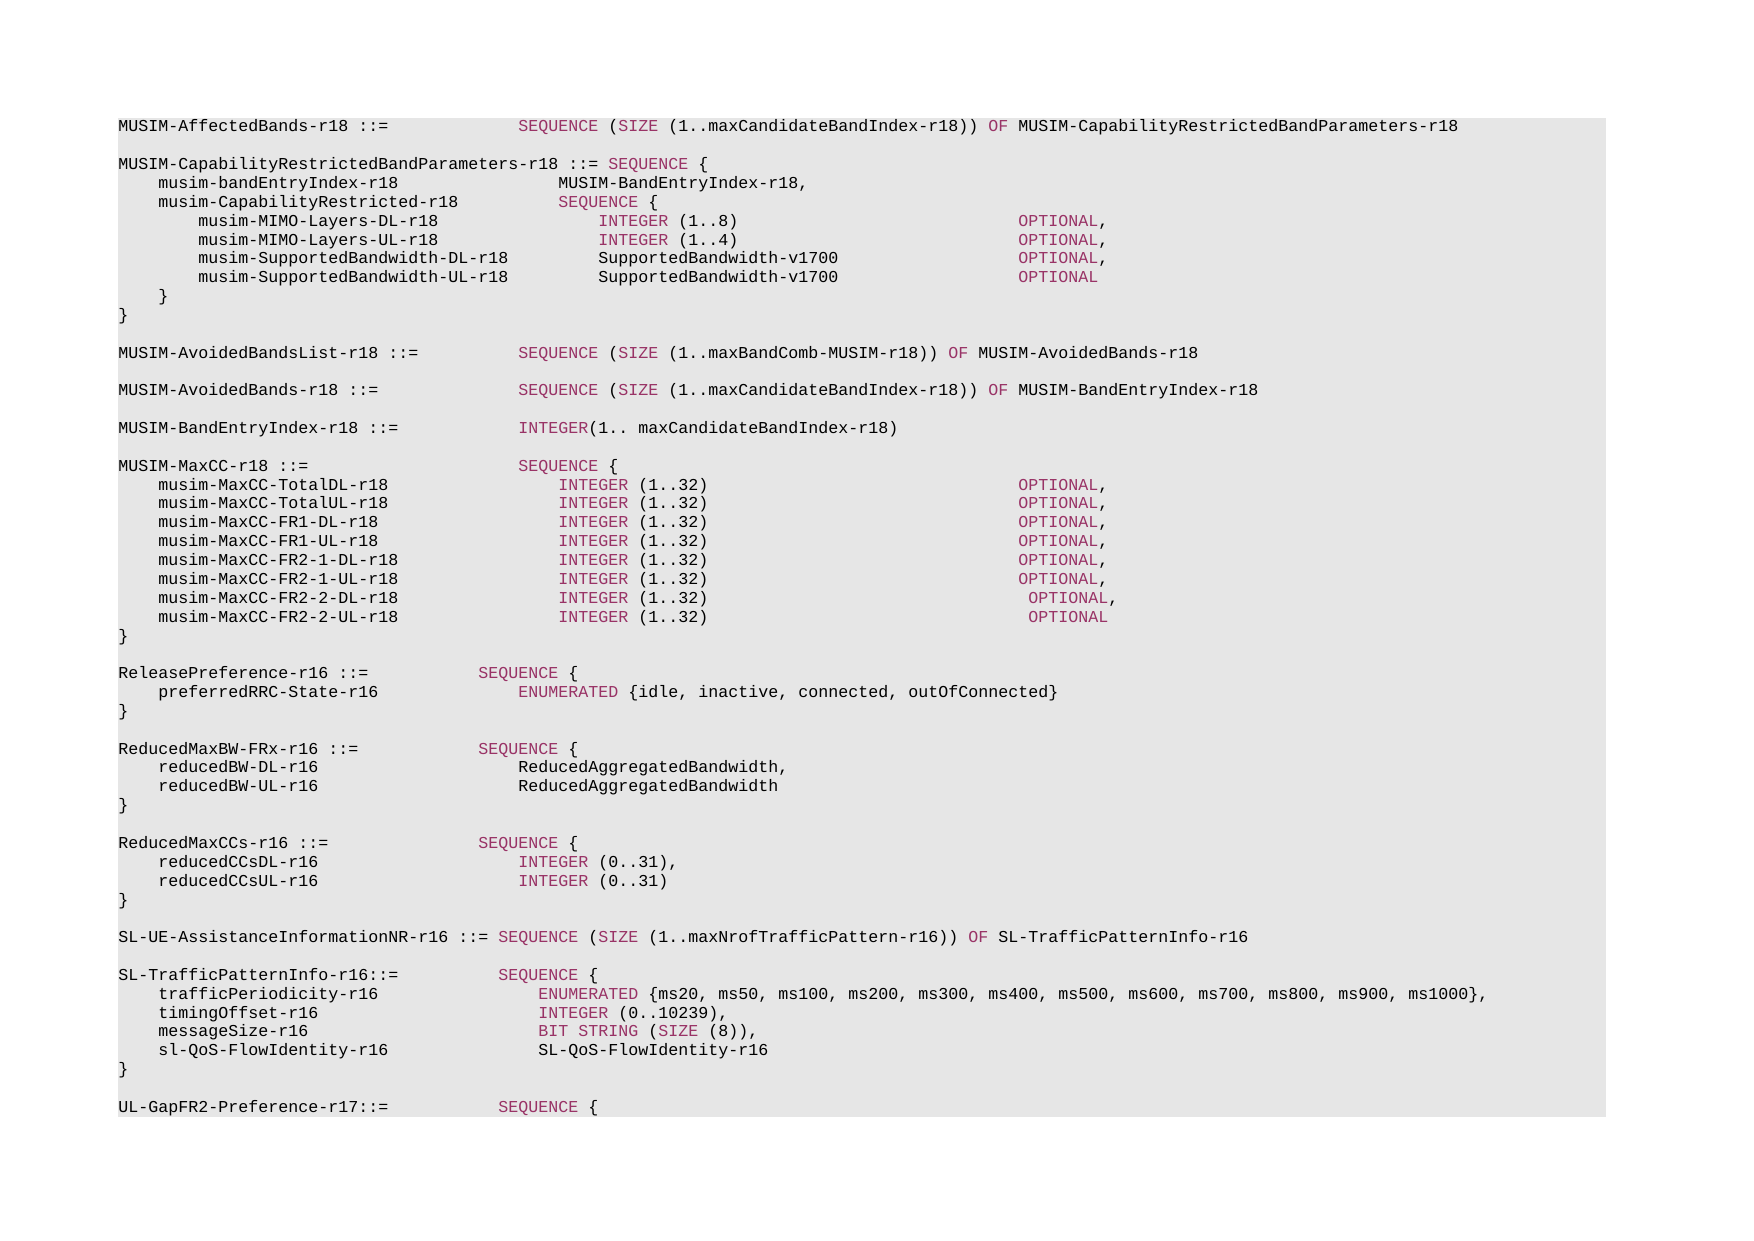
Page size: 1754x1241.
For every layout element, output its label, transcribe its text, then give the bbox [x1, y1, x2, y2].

text reducedBW-DL-r16 ReducedAggregatedBandwidth, [118, 759, 1606, 778]
text musim-MIMO-Layers-UL-r18 INTEGER (1..4) OPTIONAL, [118, 231, 1606, 250]
text musim-MaxCC-FR1-DL-r18 INTEGER (1..32) OPTIONAL, [118, 514, 1606, 533]
text musim-MaxCC-TotalDL-r18 INTEGER (1..32) OPTIONAL, [118, 476, 1606, 495]
text musim-bandEntryIndex-r18 MUSIM-BandEntryIndex-r18, [118, 174, 1606, 193]
text MUSIM-AvoidedBandsList-r18 ::= SEQUENCE (SIZE (1..maxBandComb-MUSIM-r18)) OF MUSIM-AvoidedBands-r18 [118, 344, 1606, 363]
text ReducedMaxBW-FRx-r16 ::= SEQUENCE { [118, 740, 1606, 759]
text reducedCCsDL-r16 INTEGER (0..31), [118, 853, 1606, 872]
text musim-CapabilityRestricted-r18 SEQUENCE { [118, 193, 1606, 212]
text sl-QoS-FlowIdentity-r16 SL-QoS-FlowIdentity-r16 [118, 1042, 1606, 1061]
text reducedCCsUL-r16 INTEGER (0..31) [118, 872, 1606, 891]
text MUSIM-AvoidedBands-r18 ::= SEQUENCE (SIZE (1..maxCandidateBandIndex-r18)) OF MUSIM-BandEntryIndex-r18 [118, 382, 1606, 401]
text musim-MaxCC-FR1-UL-r18 INTEGER (1..32) OPTIONAL, [118, 533, 1606, 552]
text musim-MaxCC-TotalUL-r18 INTEGER (1..32) OPTIONAL, [118, 495, 1606, 514]
text musim-SupportedBandwidth-DL-r18 SupportedBandwidth-v1700 OPTIONAL, [118, 250, 1606, 269]
text trafficPeriodicity-r16 ENUMERATED {ms20, ms50, ms100, ms200, ms300, ms400, ms500, ms600, ms700, ms800, ms900, ms1000}, [118, 985, 1606, 1004]
text } [118, 627, 1606, 646]
text reducedBW-UL-r16 ReducedAggregatedBandwidth [118, 778, 1606, 797]
text } [118, 307, 1606, 325]
text MUSIM-MaxCC-r18 ::= SEQUENCE { [118, 457, 1606, 476]
text ReducedMaxCCs-r16 ::= SEQUENCE { [118, 834, 1606, 853]
text ReleasePreference-r16 ::= SEQUENCE { [118, 665, 1606, 684]
text musim-MaxCC-FR2-2-UL-r18 INTEGER (1..32) OPTIONAL [118, 608, 1606, 627]
text timingOffset-r16 INTEGER (0..10239), [118, 1004, 1606, 1023]
text SL-TrafficPatternInfo-r16::= SEQUENCE { [118, 966, 1606, 985]
text } [118, 891, 1606, 910]
text MUSIM-AffectedBands-r18 ::= SEQUENCE (SIZE (1..maxCandidateBandIndex-r18)) OF MUSIM-CapabilityRestrictedBandParameters-r18 [118, 118, 1606, 137]
text } [118, 702, 1606, 721]
text SL-UE-AssistanceInformationNR-r16 ::= SEQUENCE (SIZE (1..maxNrofTrafficPattern-r16)) OF SL-TrafficPatternInfo-r16 [118, 929, 1606, 948]
text } [118, 797, 1606, 816]
text musim-MIMO-Layers-DL-r18 INTEGER (1..8) OPTIONAL, [118, 212, 1606, 231]
text preferredRRC-State-r16 ENUMERATED {idle, inactive, connected, outOfConnected} [118, 684, 1606, 702]
text musim-MaxCC-FR2-2-DL-r18 INTEGER (1..32) OPTIONAL, [118, 589, 1606, 608]
text MUSIM-CapabilityRestrictedBandParameters-r18 ::= SEQUENCE { [118, 156, 1606, 174]
text UL-GapFR2-Preference-r17::= SEQUENCE { [118, 1098, 1606, 1117]
text } [118, 1061, 1606, 1079]
text } [118, 288, 1606, 307]
text MUSIM-BandEntryIndex-r18 ::= INTEGER(1.. maxCandidateBandIndex-r18) [118, 420, 1606, 438]
text messageSize-r16 BIT STRING (SIZE (8)), [118, 1023, 1606, 1042]
text musim-MaxCC-FR2-1-UL-r18 INTEGER (1..32) OPTIONAL, [118, 571, 1606, 589]
text musim-MaxCC-FR2-1-DL-r18 INTEGER (1..32) OPTIONAL, [118, 552, 1606, 571]
text musim-SupportedBandwidth-UL-r18 SupportedBandwidth-v1700 OPTIONAL [118, 269, 1606, 288]
